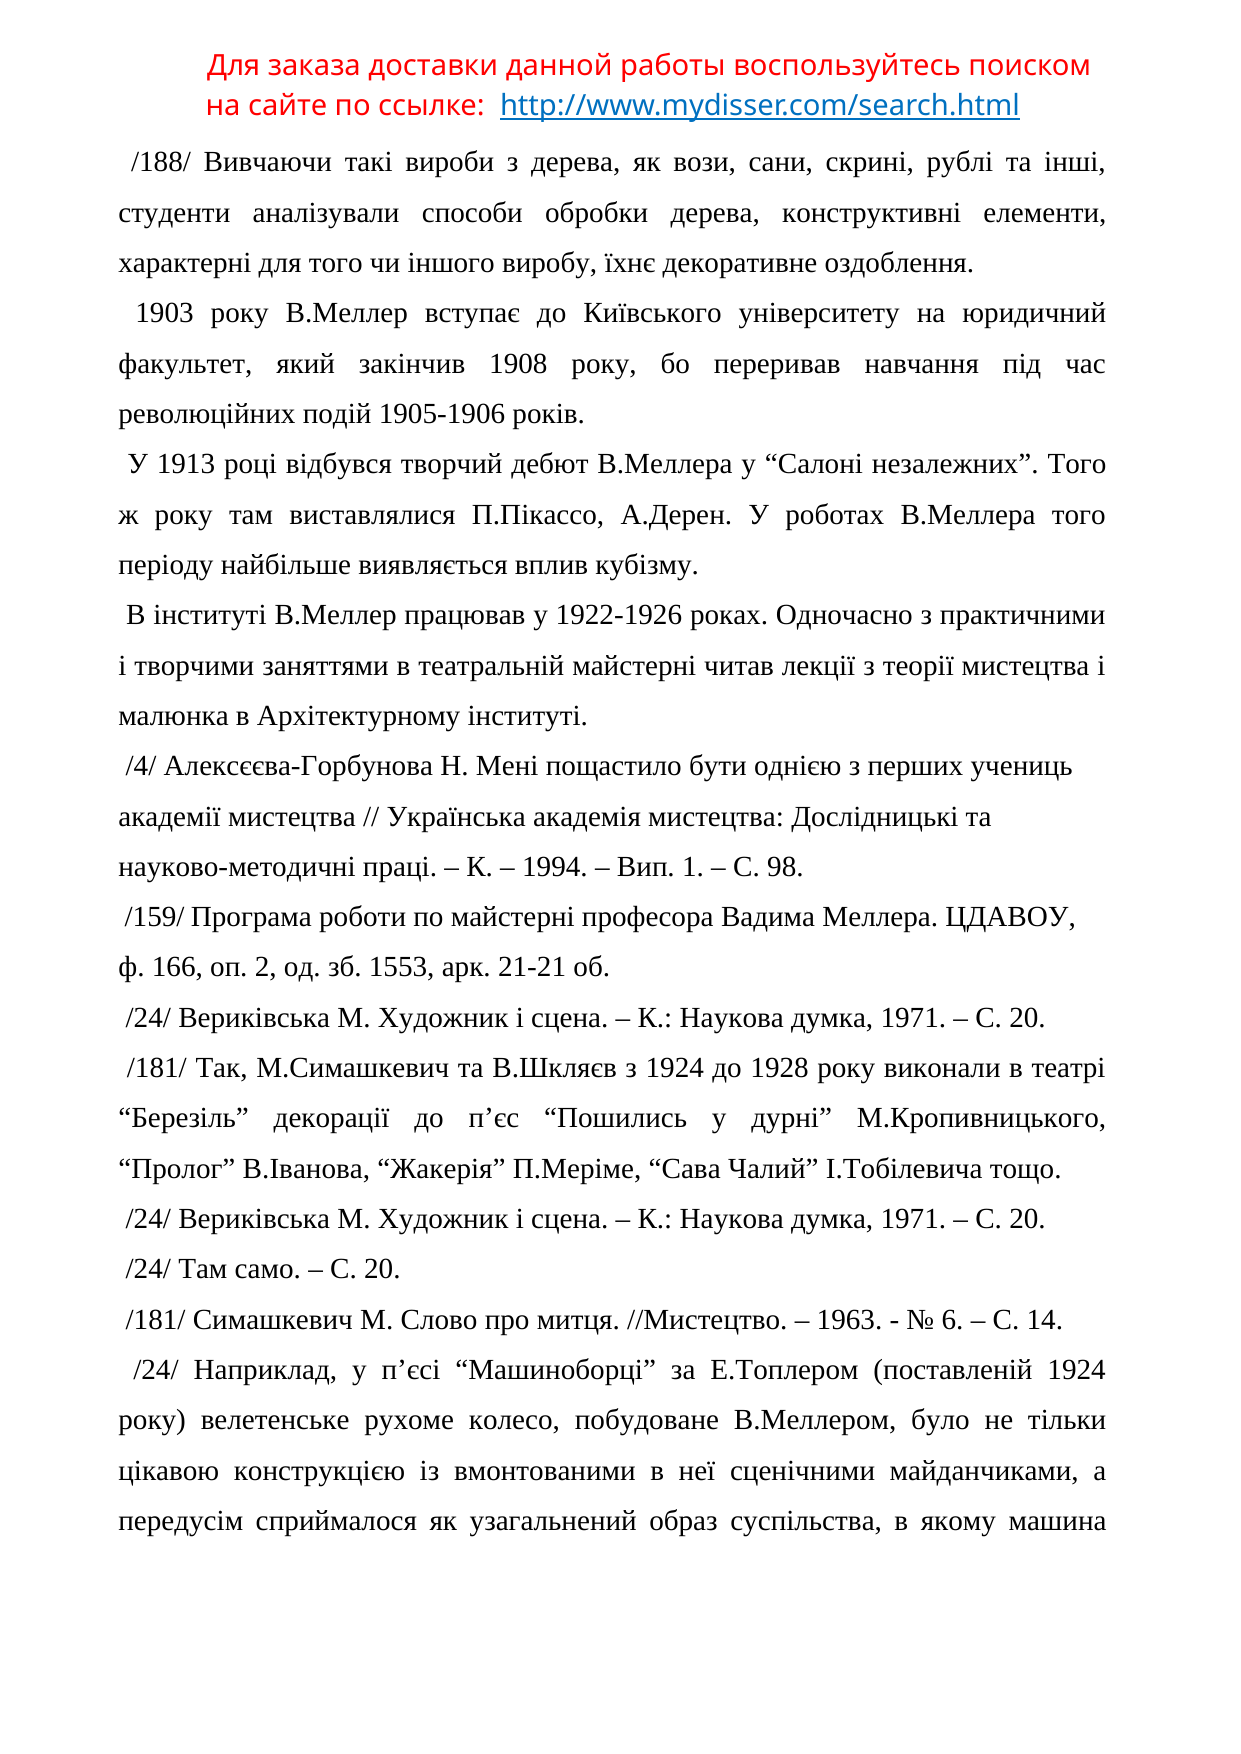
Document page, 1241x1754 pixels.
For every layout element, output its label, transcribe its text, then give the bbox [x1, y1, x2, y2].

text /4/ Алексєєва-Горбунова Н. Мені пощастило бути однією з перших учениць академії мистецтва // Українська академія мистецтва: Дослідницькі та науково-методичні праці. – К. – 1994. – Вип. 1. – С. 98. [118, 748, 1107, 882]
text В інституті В.Меллер працював у 1922-1926 роках. Одночасно з практичними і творчими заняттями в театральній майстерні читав лекції з теорії мистецтва і малюнка в Архітектурному інституті. [118, 597, 1107, 732]
text /181/ Симашкевич М. Слово про митця. //Мистецтво. – 1963. - № 6. – С. 14. [118, 1302, 1107, 1335]
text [118, 1352, 1107, 1537]
text 1903 року В.Меллер вступає до Київського університету на юридичний факультет, який закінчив 1908 року, бо переривав навчання під час революційних подій 1905-1906 років. [118, 296, 1107, 430]
text /24/ Вериківська М. Художник і сцена. – К.: Наукова думка, 1971. – С. 20. [118, 1000, 1107, 1033]
text /159/ Програма роботи по майстерні професора Вадима Меллера. ЦДАВОУ, ф. 166, оп. 2, од. зб. 1553, арк. 21-21 об. [118, 899, 1107, 983]
text /188/ Вивчаючи такі вироби з дерева, як вози, сани, скрині, рублі та інші, студенти аналізували способи обробки дерева, конструктивні елементи, характерні для того чи іншого виробу, їхнє декоративне оздоблення. [118, 144, 1107, 279]
text /181/ Так, М.Симашкевич та В.Шкляєв з 1924 до 1928 року виконали в театрі “Березіль” декорації до п’єс “Пошились у дурні” М.Кропивницького, “Пролог” В.Іванова, “Жакерія” П.Меріме, “Сава Чалий” І.Тобілевича тощо. [118, 1050, 1107, 1184]
text У 1913 році відбувся творчий дебют В.Меллера у “Салоні незалежних”. Того ж року там виставлялися П.Пікассо, А.Дерен. У роботах В.Меллера того періоду найбільше виявляється вплив кубізму. [118, 446, 1107, 581]
text /24/ Вериківська М. Художник і сцена. – К.: Наукова думка, 1971. – С. 20. [118, 1201, 1107, 1235]
text /24/ Там само. – С. 20. [118, 1251, 1107, 1285]
